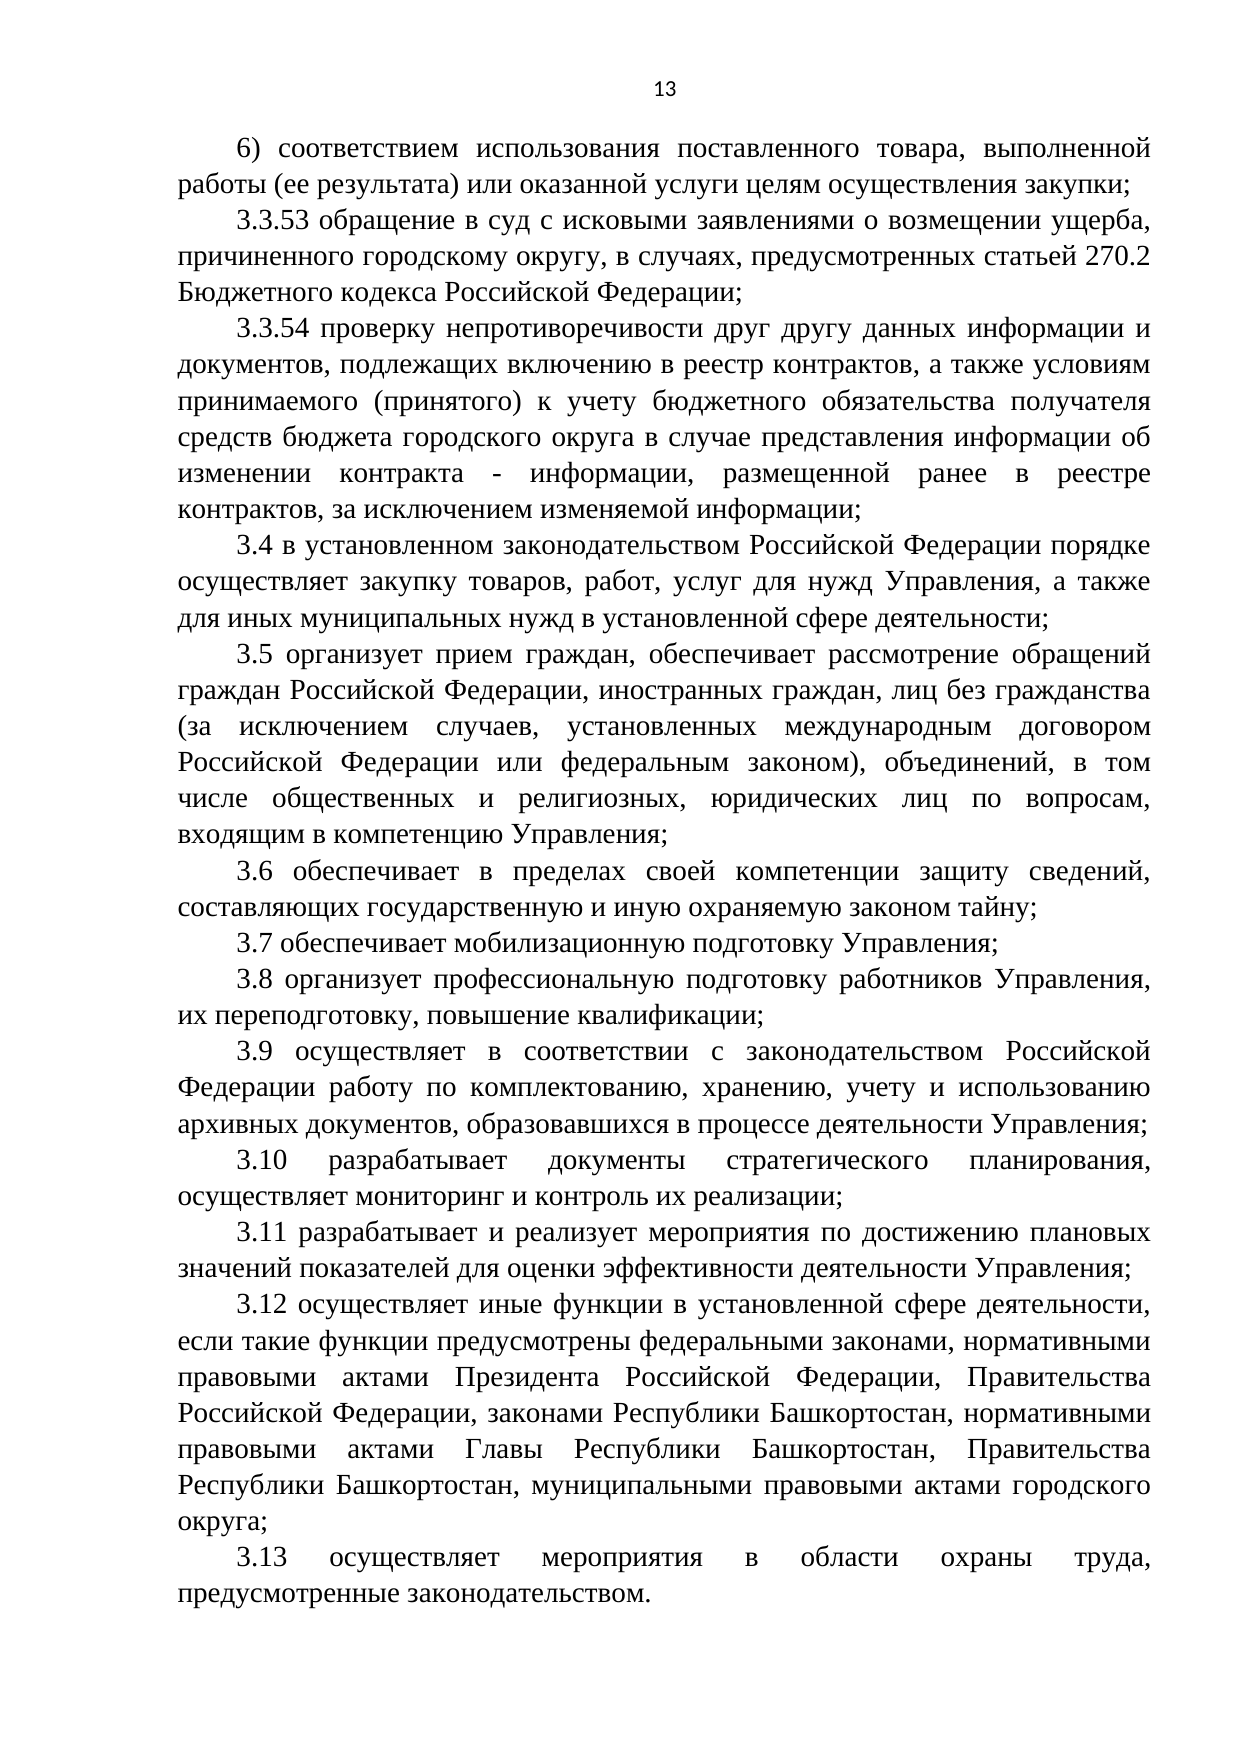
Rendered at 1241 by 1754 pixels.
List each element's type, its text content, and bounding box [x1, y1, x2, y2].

text 3.6 обеспечивает в пределах своей компетенции защиту сведений, составляющих государственную и иную охраняемую законом тайну; [177, 853, 1152, 922]
text 3.7 обеспечивает мобилизационную подготовку Управления; [177, 925, 1152, 958]
text 3.12 осуществляет иные функции в установленной сфере деятельности, если такие функции предусмотрены федеральными законами, нормативными правовыми актами Президента Российской Федерации, Правительства Российской Федерации, законами Республики Башкортостан, нормативными правовыми актами Главы Республики Башкортостан, Правительства Республики Башкортостан, муниципальными правовыми актами городского округа; [177, 1286, 1152, 1537]
text 3.10 разрабатывает документы стратегического планирования, осуществляет мониторинг и контроль их реализации; [177, 1142, 1152, 1212]
text 3.3.54 проверку непротиворечивости друг другу данных информации и документов, подлежащих включению в реестр контрактов, а также условиям принимаемого (принятого) к учету бюджетного обязательства получателя средств бюджета городского округа в случае представления информации об изменении контракта - информации, размещенной ранее в реестре контрактов, за исключением изменяемой информации; [177, 311, 1152, 525]
text 3.13 осуществляет мероприятия в области охраны труда, предусмотренные законодательством. [177, 1539, 1152, 1609]
text 3.11 разрабатывает и реализует мероприятия по достижению плановых значений показателей для оценки эффективности деятельности Управления; [177, 1214, 1152, 1284]
text 3.8 организует профессиональную подготовку работников Управления, их переподготовку, повышение квалификации; [177, 961, 1152, 1031]
text 6) соответствием использования поставленного товара, выполненной работы (ее результата) или оказанной услуги целям осуществления закупки; [177, 130, 1152, 199]
text 3.4 в установленном законодательством Российской Федерации порядке осуществляет закупку товаров, работ, услуг для нужд Управления, а также для иных муниципальных нужд в установленной сфере деятельности; [177, 527, 1152, 633]
text 3.3.53 обращение в суд с исковыми заявлениями о возмещении ущерба, причиненного городскому округу, в случаях, предусмотренных статьей 270.2 Бюджетного кодекса Российской Федерации; [177, 202, 1152, 308]
text 3.5 организует прием граждан, обеспечивает рассмотрение обращений граждан Российской Федерации, иностранных граждан, лиц без гражданства (за исключением случаев, установленных международным договором Российской Федерации или федеральным законом), объединений, в том числе общественных и религиозных, юридических лиц по вопросам, входящим в компетенцию Управления; [177, 636, 1152, 850]
text 3.9 осуществляет в соответствии с законодательством Российской Федерации работу по комплектованию, хранению, учету и использованию архивных документов, образовавшихся в процессе деятельности Управления; [177, 1033, 1152, 1139]
